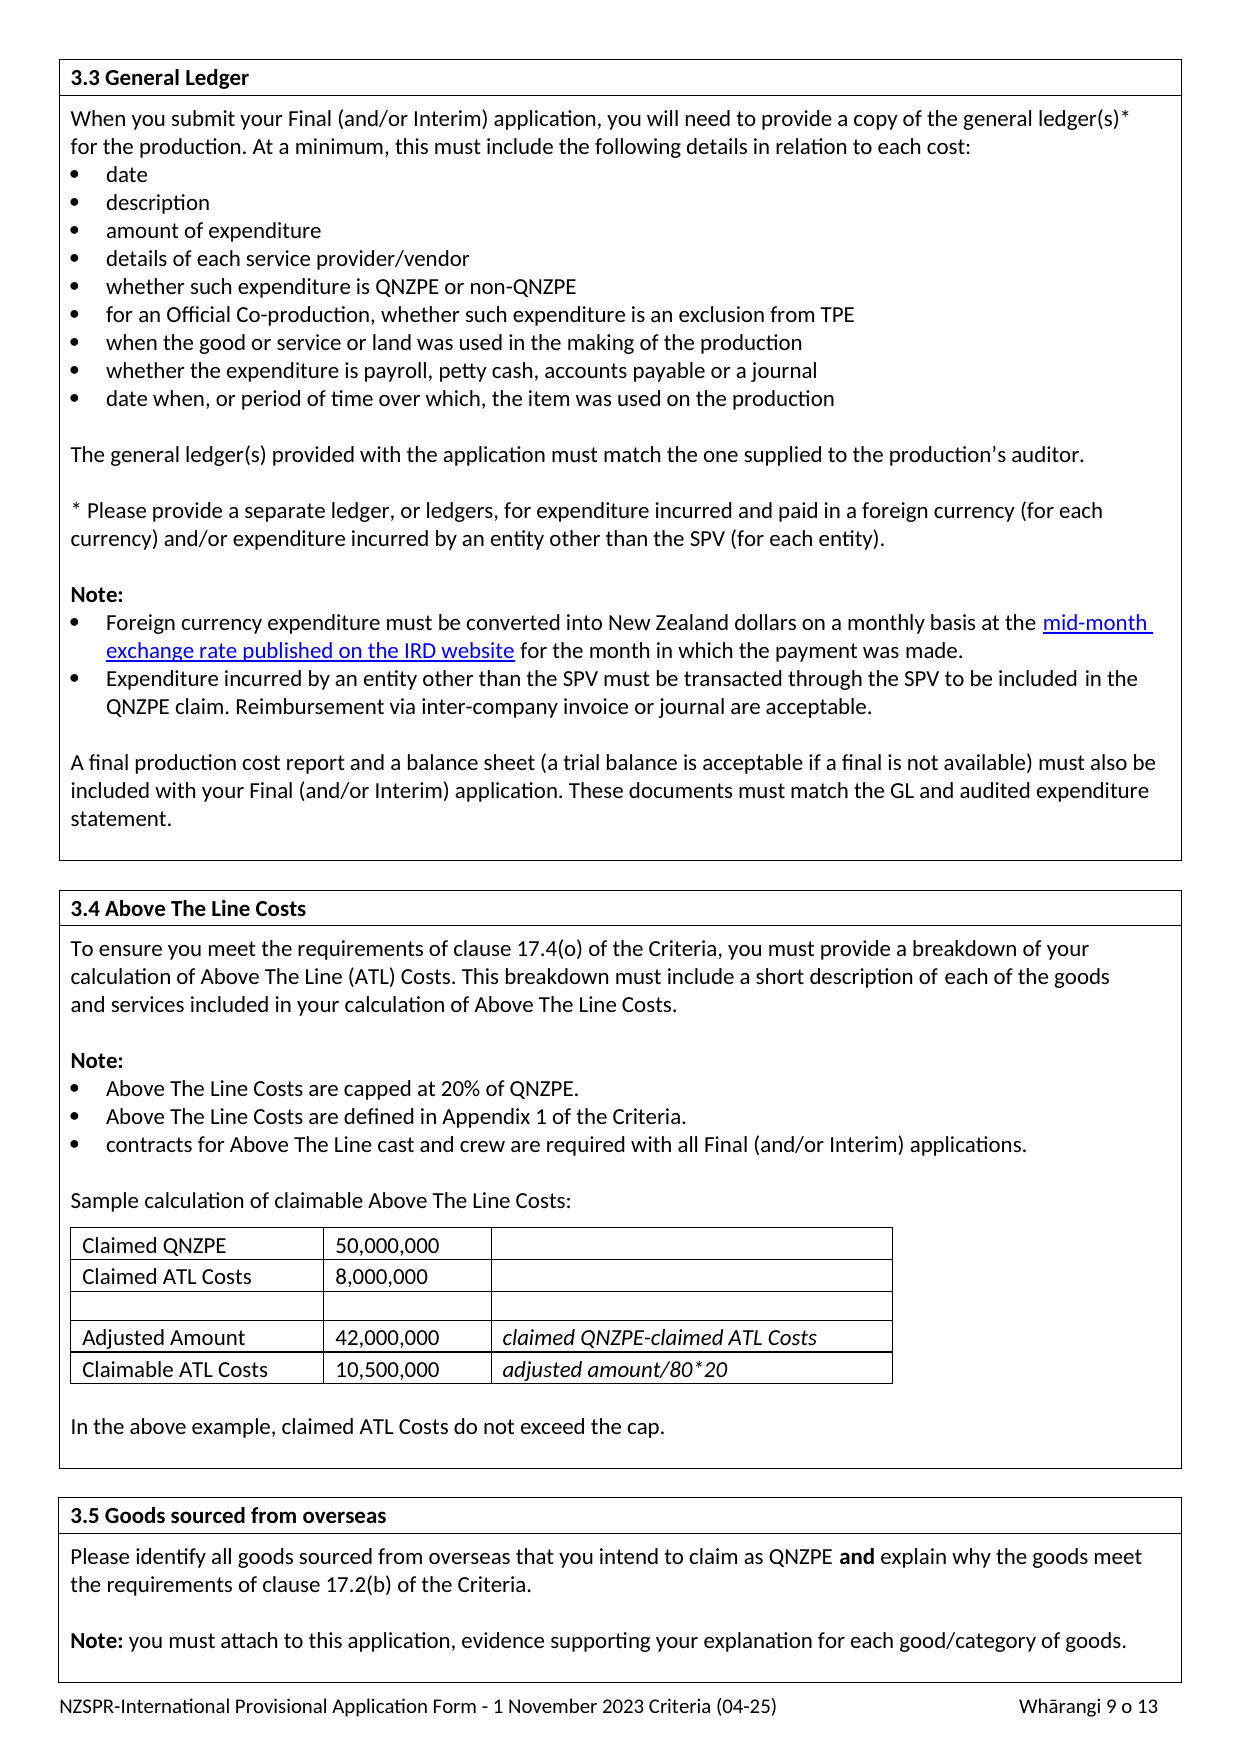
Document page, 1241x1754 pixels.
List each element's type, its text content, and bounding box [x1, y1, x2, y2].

table_header 3.5 Goods sourced from overseas [59, 1498, 1181, 1533]
table_header 3.4 Above The Line Costs [60, 891, 1181, 925]
table_cell To ensure you meet the requirements of clause 17.4(o) of the Criteria, you must provide a breakdown of your calculation of Above The Line (ATL) Costs. This breakdown must include a short description of each of the goods and services included in your calculation of Above The Line Costs. Note: Above The Line Costs are capped at 20% of QNZPE. Above The Line Costs are defined in Appendix 1 of the Criteria. contracts for Above The Line cast and crew are required with all Final (and/or Interim) applications. Sample calculation of claimable Above The Line Costs: In the above example, claimed ATL Costs do not exceed the cap. [60, 926, 1181, 1468]
table_cell When you submit your Final (and/or Interim) application, you will need to provide a copy of the general ledger(s)* for the production. At a minimum, this must include the following details in relation to each cost: date description amount of expenditure details of each service provider/vendor whether such expenditure is QNZPE or non-QNZPE for an Official Co-production, whether such expenditure is an exclusion from TPE when the good or service or land was used in the making of the production whether the expenditure is payroll, petty cash, accounts payable or a journal date when, or period of time over which, the item was used on the production The general ledger(s) provided with the application must match the one supplied to the production’s auditor. * Please provide a separate ledger, or ledgers, for expenditure incurred and paid in a foreign currency (for each currency) and/or expenditure incurred by an entity other than the SPV (for each entity). Note: Foreign currency expenditure must be converted into New Zealand dollars on a monthly basis at the mid-month exchange rate published on the IRD website for the month in which the payment was made. Expenditure incurred by an entity other than the SPV must be transacted through the SPV to be included in the QNZPE claim. Reimbursement via inter-company invoice or journal are acceptable. A final production cost report and a balance sheet (a trial balance is acceptable if a final is not available) must also be included with your Final (and/or Interim) application. These documents must match the GL and audited expenditure statement. [60, 96, 1181, 860]
table_cell Please identify all goods sourced from overseas that you intend to claim as QNZPE and explain why the goods meet the requirements of clause 17.2(b) of the Criteria. Note: you must attach to this application, evidence supporting your explanation for each good/category of goods. [59, 1534, 1181, 1682]
table_header 3.3 General Ledger [60, 60, 1181, 94]
